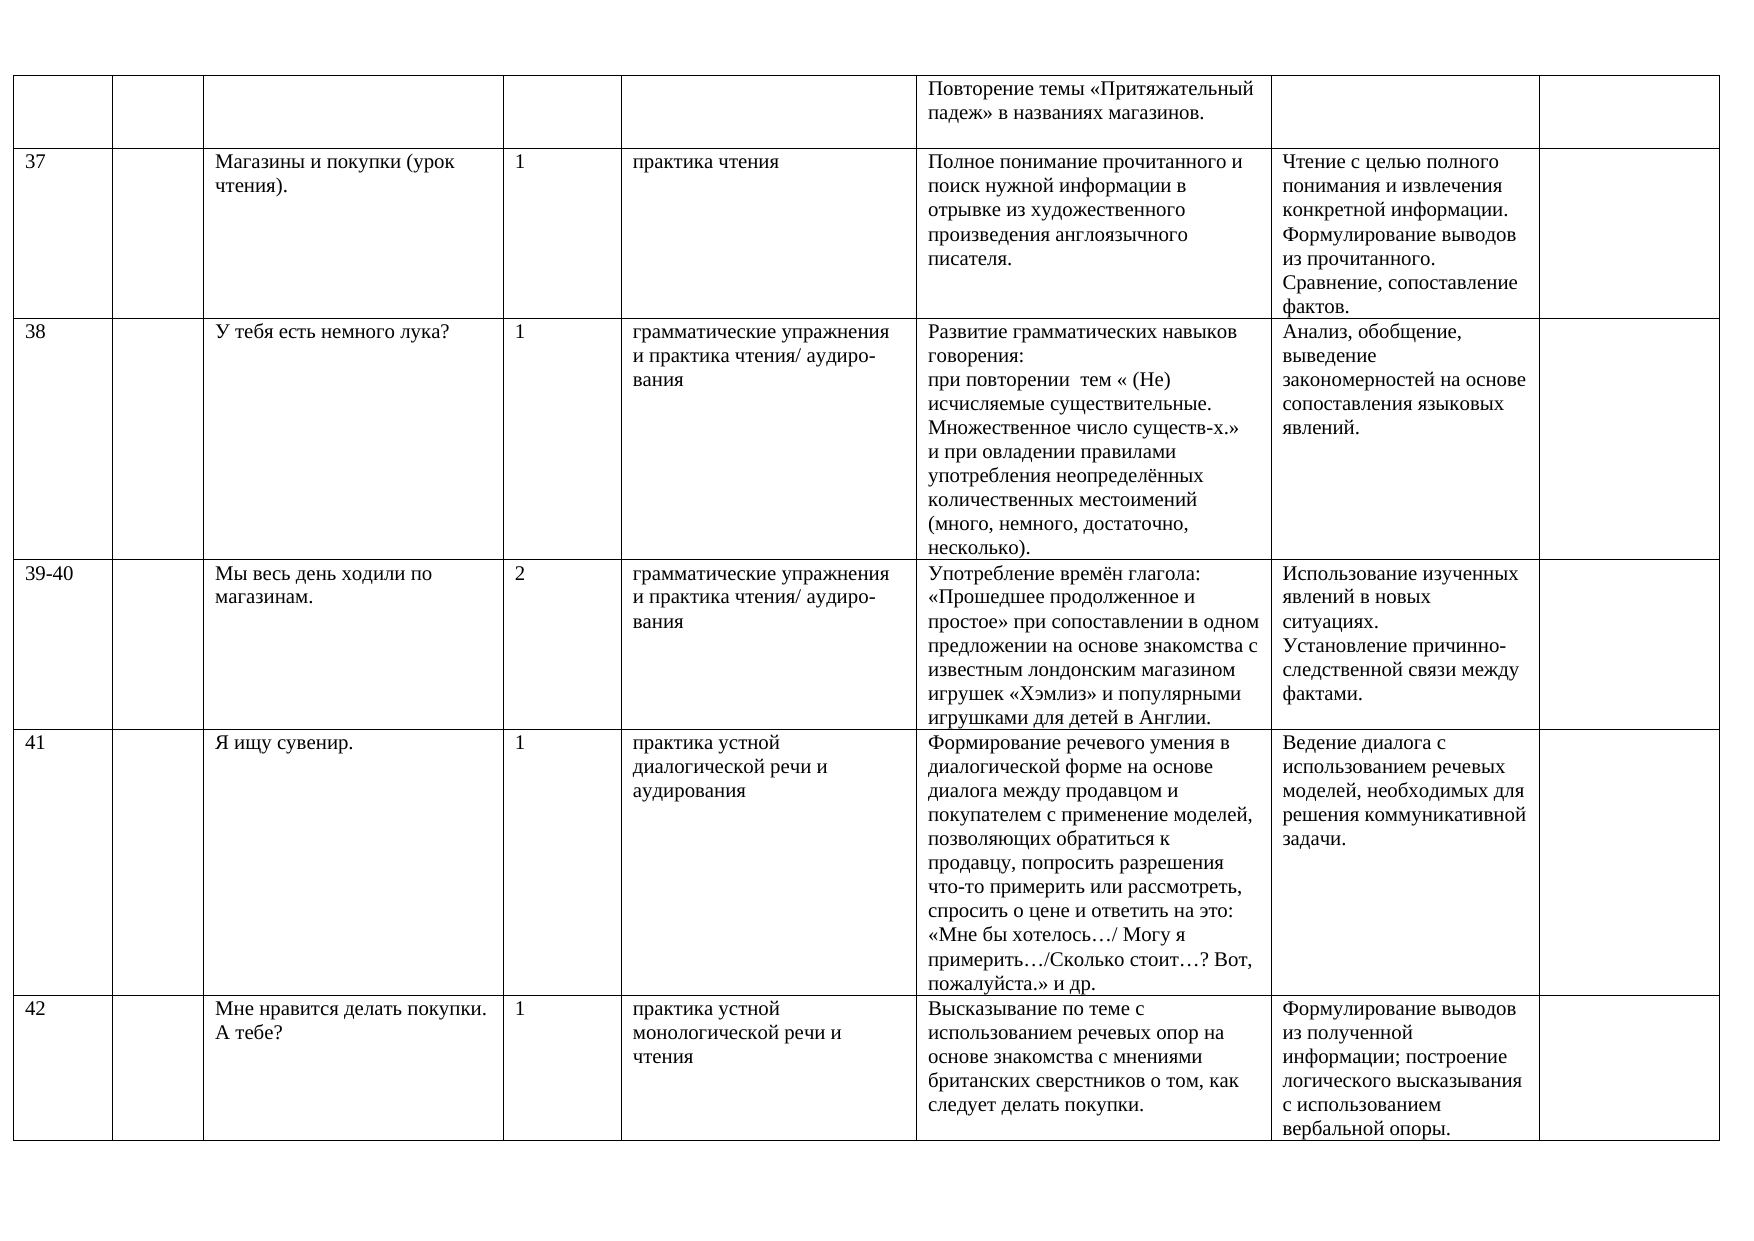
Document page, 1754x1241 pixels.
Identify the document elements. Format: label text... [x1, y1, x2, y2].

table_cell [1272, 76, 1539, 148]
table_cell [113, 730, 203, 994]
table_cell 1 [504, 76, 621, 148]
table_cell [113, 560, 203, 729]
table_cell практика чтения [622, 149, 916, 318]
table_cell 41 [14, 730, 112, 994]
table_cell [113, 76, 203, 148]
table_cell 39-40 [14, 560, 112, 729]
table_cell 36 [14, 76, 112, 148]
table_cell практика устной монологической речи и чтения [622, 996, 916, 1140]
table_cell [1540, 730, 1719, 994]
table_cell [1540, 319, 1719, 559]
table_cell Формирование речевого умения в диалогической форме на основе диалога между продавцом и покупателем с применение моделей, позволяющих обратиться к продавцу, попросить разрешения что-то примерить или рассмотреть, спросить о цене и ответить на это: «Мне бы хотелось…/ Могу я примерить…/Сколько стоит…? Вот, пожалуйста.» и др. [917, 730, 1271, 994]
table_cell [113, 319, 203, 559]
table_cell Магазины и покупки (урок чтения). [204, 149, 503, 318]
table_cell Мы весь день ходили по магазинам. [204, 560, 503, 729]
table_cell [113, 996, 203, 1140]
table_cell практика устной диалогической речи и аудирования [622, 730, 916, 994]
table_cell Чтение с целью полного понимания и извлечения конкретной информации. Формулирование выводов из прочитанного. Сравнение, сопоставление фактов. [1272, 149, 1539, 318]
table_cell Анализ, обобщение, выведение закономерностей на основе сопоставления языковых явлений. [1272, 319, 1539, 559]
table_cell 1 [504, 996, 621, 1140]
table_cell Высказывание по теме с использованием речевых опор на основе знакомства с мнениями британских сверстников о том, как следует делать покупки. [917, 996, 1271, 1140]
table_cell Ведение диалога с использованием речевых моделей, необходимых для решения коммуникативной задачи. [1272, 730, 1539, 994]
table_cell [1540, 560, 1719, 729]
table_cell 42 [14, 996, 112, 1140]
table_cell Использование изученных явлений в новых ситуациях. Установление причинно-следственной связи между фактами. [1272, 560, 1539, 729]
table_cell 1 [504, 149, 621, 318]
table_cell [917, 76, 1271, 148]
table_cell 37 [14, 149, 112, 318]
table_cell 1 [504, 319, 621, 559]
table_cell [113, 149, 203, 318]
table_cell Мне нравится делать покупки. А тебе? [204, 996, 503, 1140]
table_cell У тебя есть немного лука? [204, 319, 503, 559]
table_cell [1540, 149, 1719, 318]
table_cell 38 [14, 319, 112, 559]
table_cell грамматические упражнения и практика чтения/ аудиро-вания [622, 560, 916, 729]
table_cell 1 [504, 730, 621, 994]
table_cell 2 [504, 560, 621, 729]
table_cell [204, 76, 503, 148]
table_cell Развитие грамматических навыков говорения: при повторении тем « (Не) исчисляемые существительные. Множественное число существ-х.» и при овладении правилами употребления неопределённых количественных местоимений (много, немного, достаточно, несколько). [917, 319, 1271, 559]
table_cell Полное понимание прочитанного и поиск нужной информации в отрывке из художественного произведения англоязычного писателя. [917, 149, 1271, 318]
table_cell грамматические упражнения и практика чтения/ аудиро-вания [622, 319, 916, 559]
table_cell Употребление времён глагола: «Прошедшее продолженное и простое» при сопоставлении в одном предложении на основе знакомства с известным лондонским магазином игрушек «Хэмлиз» и популярными игрушками для детей в Англии. [917, 560, 1271, 729]
table_cell [1540, 76, 1719, 148]
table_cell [622, 76, 916, 148]
table_cell Я ищу сувенир. [204, 730, 503, 994]
table_cell [1540, 996, 1719, 1140]
table_cell Формулирование выводов из полученной информации; построение логического высказывания с использованием вербальной опоры. [1272, 996, 1539, 1140]
